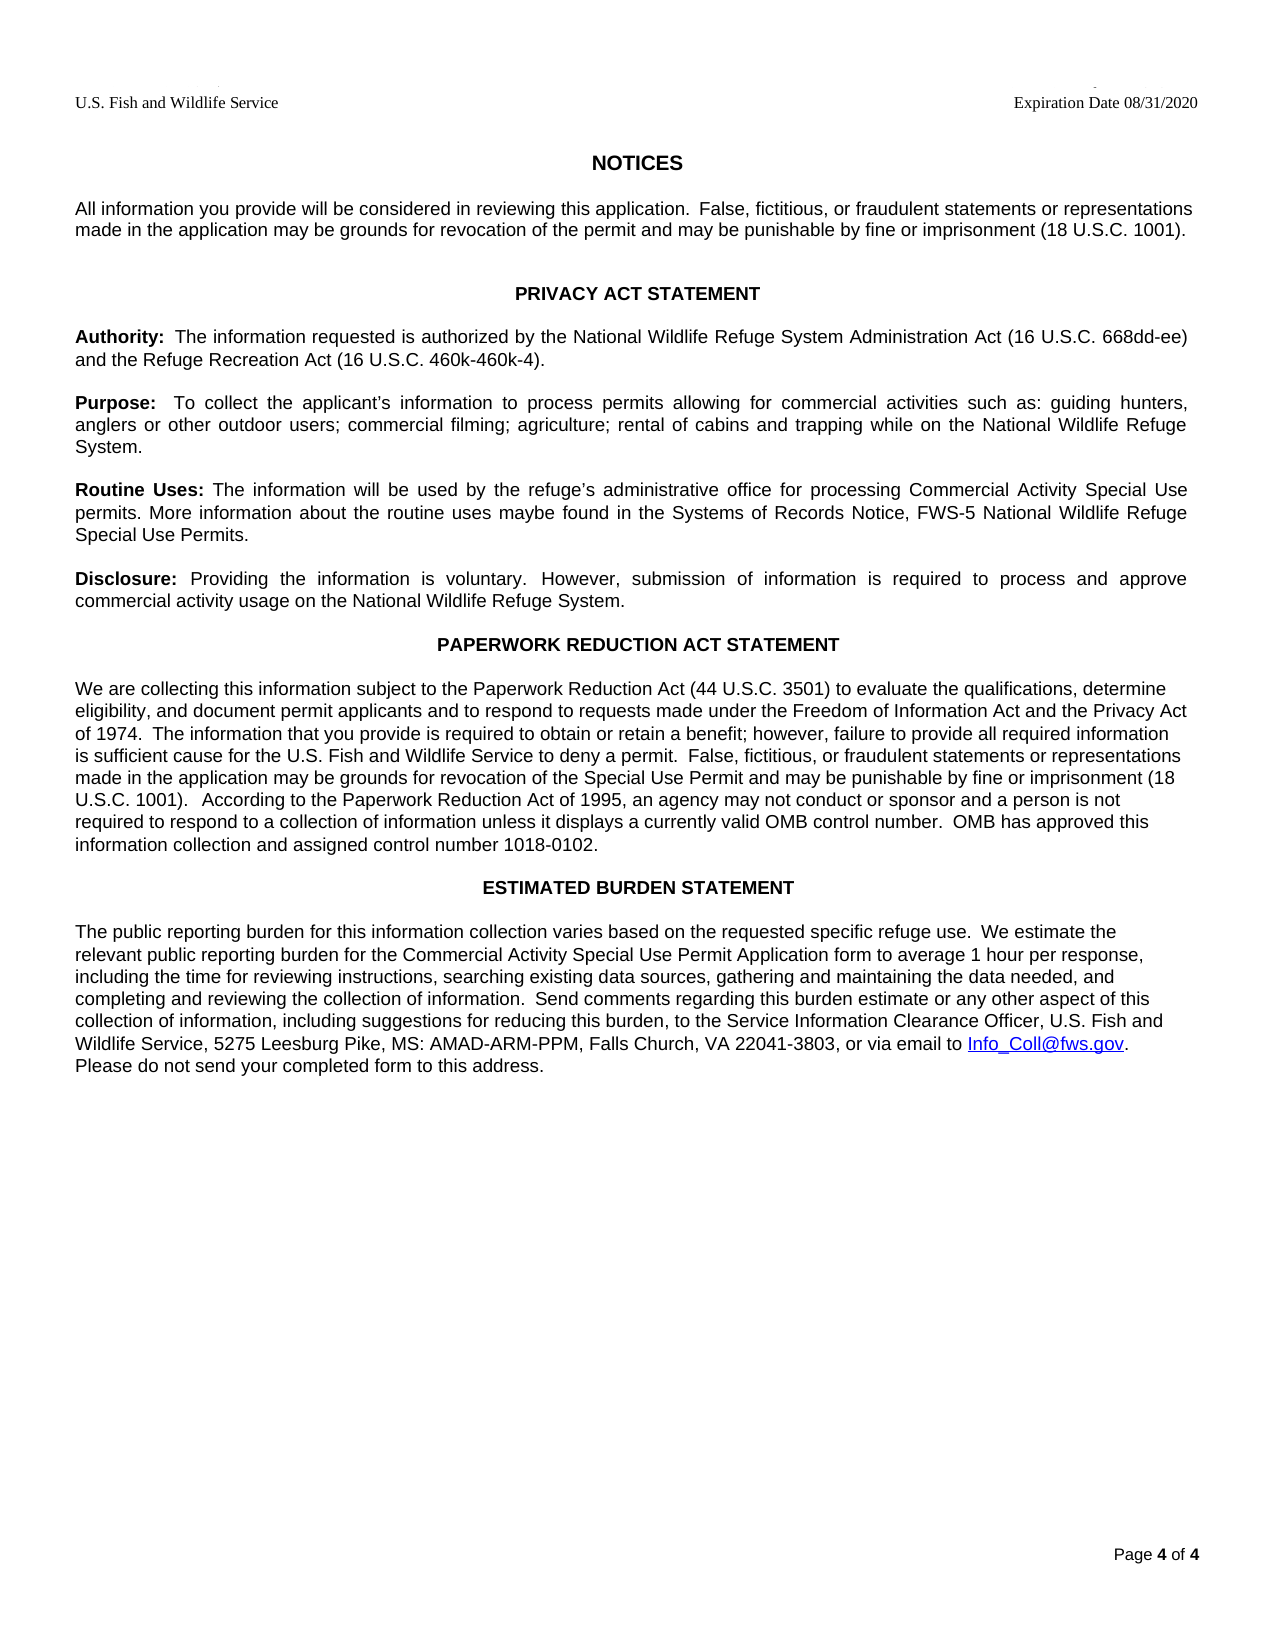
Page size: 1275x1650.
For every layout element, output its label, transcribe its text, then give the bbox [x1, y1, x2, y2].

subtitle ESTIMATED BURDEN STATEMENT [436, 877, 840, 899]
text We are collecting this information subject to the Paperwork Reduction Act (44 U.S.C. 3501) to evaluate the qualifications, determine eligibility, and document permit applicants and to respond to requests made under the Freedom of Information Act and the Privacy Act of 1974. The information that you provide is required to obtain or retain a benefit; however, failure to provide all required information is sufficient cause for the U.S. Fish and Wildlife Service to deny a permit. False, fictitious, or fraudulent statements or representations made in the application may be grounds for revocation of the Special Use Permit and may be punishable by fine or imprisonment (18 U.S.C. 1001). According to the Paperwork Reduction Act of 1995, an agency may not conduct or sponsor and a person is not required to respond to a collection of information unless it displays a currently valid OMB control number. OMB has approved this information collection and assigned control number 1018-0102. [75, 678, 1187, 855]
text Purpose: To collect the applicant’s information to process permits allowing for commercial activities such as: guiding hunters, anglers or other outdoor users; commercial filming; agriculture; rental of cabins and trapping while on the National Wildlife Refuge System. [75, 392, 1188, 457]
text U.S. Fish and Wildlife Service Expiration Date 08/31/2020 [75, 94, 1210, 113]
subtitle NOTICES [435, 151, 840, 175]
text Authority: The information requested is authorized by the National Wildlife Refuge System Administration Act (16 U.S.C. 668dd-ee) and the Refuge Recreation Act (16 U.S.C. 460k-460k-4). [75, 326, 1188, 370]
text All information you provide will be considered in reviewing this application. False, fictitious, or fraudulent statements or representations made in the application may be grounds for revocation of the permit and may be punishable by fine or imprisonment (18 U.S.C. 1001). [75, 197, 1193, 241]
text The public reporting burden for this information collection varies based on the requested specific refuge use. We estimate the relevant public reporting burden for the Commercial Activity Special Use Permit Application form to average 1 hour per response, including the time for reviewing instructions, searching existing data sources, gathering and maintaining the data needed, and completing and reviewing the collection of information. Send comments regarding this burden estimate or any other aspect of this collection of information, including suggestions for reducing this burden, to the Service Information Clearance Officer, U.S. Fish and Wildlife Service, 5275 Leesburg Pike, MS: AMAD-ARM-PPM, Falls Church, VA 22041-3803, or via email to Info_Coll@fws.gov. Please do not send your completed form to this address. [75, 921, 1187, 1076]
subtitle PAPERWORK REDUCTION ACT STATEMENT [436, 634, 840, 655]
text Disclosure: Providing the information is voluntary. However, submission of information is required to process and approve commercial activity usage on the National Wildlife Refuge System. [75, 567, 1188, 612]
subtitle PRIVACY ACT STATEMENT [435, 283, 840, 305]
text Routine Uses: The information will be used by the refuge’s administrative office for processing Commercial Activity Special Use permits. More information about the routine uses maybe found in the Systems of Records Notice, FWS-5 National Wildlife Refuge Special Use Permits. [75, 479, 1188, 545]
text Page 4 of 4 [52, 1544, 1200, 1564]
